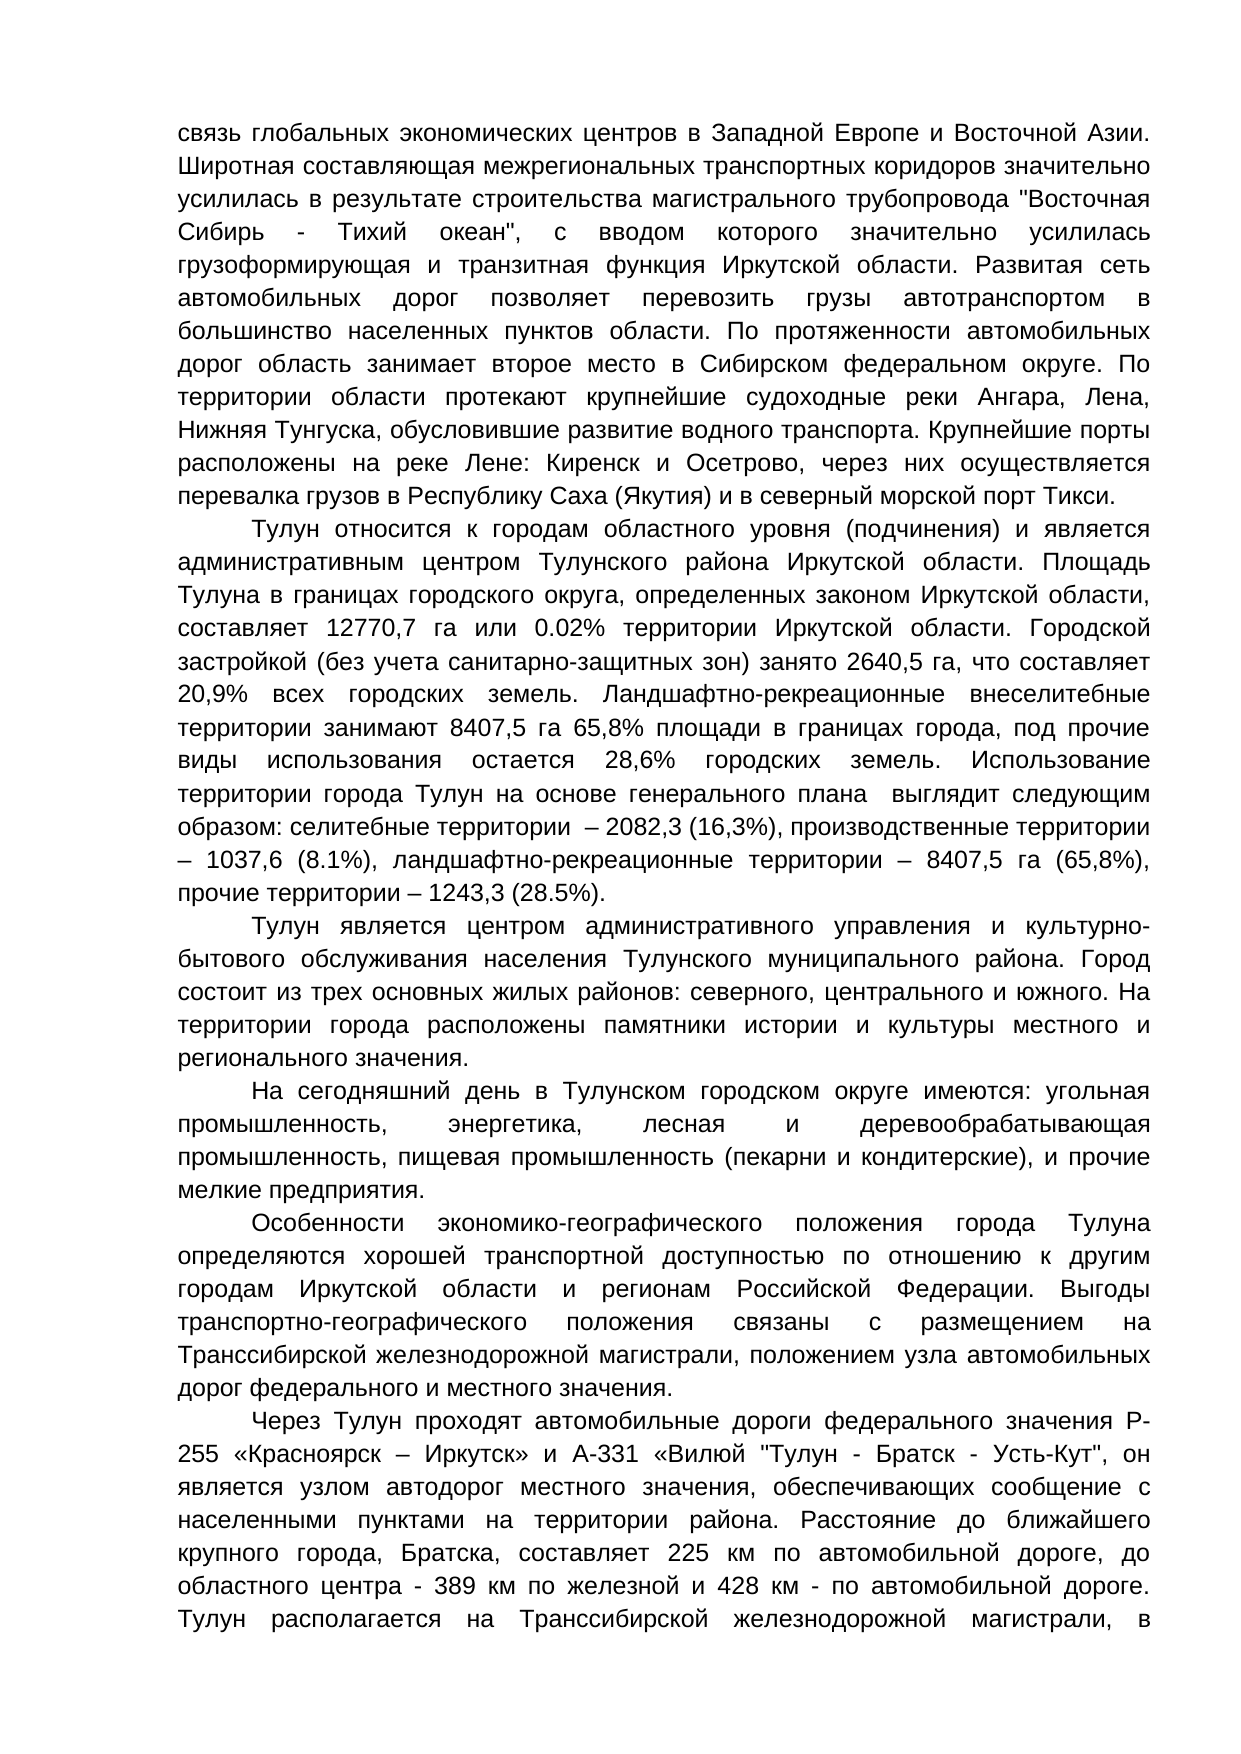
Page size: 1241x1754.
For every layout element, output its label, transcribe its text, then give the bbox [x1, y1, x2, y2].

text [177, 1406, 1152, 1633]
text Тулун является центром административного управления и культурно-бытового обслуживания населения Тулунского муниципального района. Город состоит из трех основных жилых районов: северного, центрального и южного. На территории города расположены памятники истории и культуры местного и регионального значения. [177, 911, 1152, 1071]
text На сегодняшний день в Тулунском городском округе имеются: угольная промышленность, энергетика, лесная и деревообрабатывающая промышленность, пищевая промышленность (пекарни и кондитерские), и прочие мелкие предприятия. [177, 1076, 1152, 1203]
text Тулун относится к городам областного уровня (подчинения) и является административным центром Тулунского района Иркутской области. Площадь Тулуна в границах городского округа, определенных законом Иркутской области, составляет 12770,7 га или 0.02% территории Иркутской области. Городской застройкой (без учета санитарно-защитных зон) занято 2640,5 га, что составляет 20,9% всех городских земель. Ландшафтно-рекреационные внеселитебные территории занимают 8407,5 га 65,8% площади в границах города, под прочие виды использования остается 28,6% городских земель. Использование территории города Тулун на основе генерального плана выглядит следующим образом: селитебные территории – 2082,3 (16,3%), производственные территории – 1037,6 (8.1%), ландшафтно-рекреационные территории – 8407,5 га (65,8%), прочие территории – 1243,3 (28.5%). [177, 514, 1152, 906]
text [177, 118, 1152, 510]
text Особенности экономико-географического положения города Тулуна определяются хорошей транспортной доступностью по отношению к другим городам Иркутской области и регионам Российской Федерации. Выгоды транспортно-географического положения связаны с размещением на Транссибирской железнодорожной магистрали, положением узла автомобильных дорог федерального и местного значения. [177, 1208, 1152, 1402]
